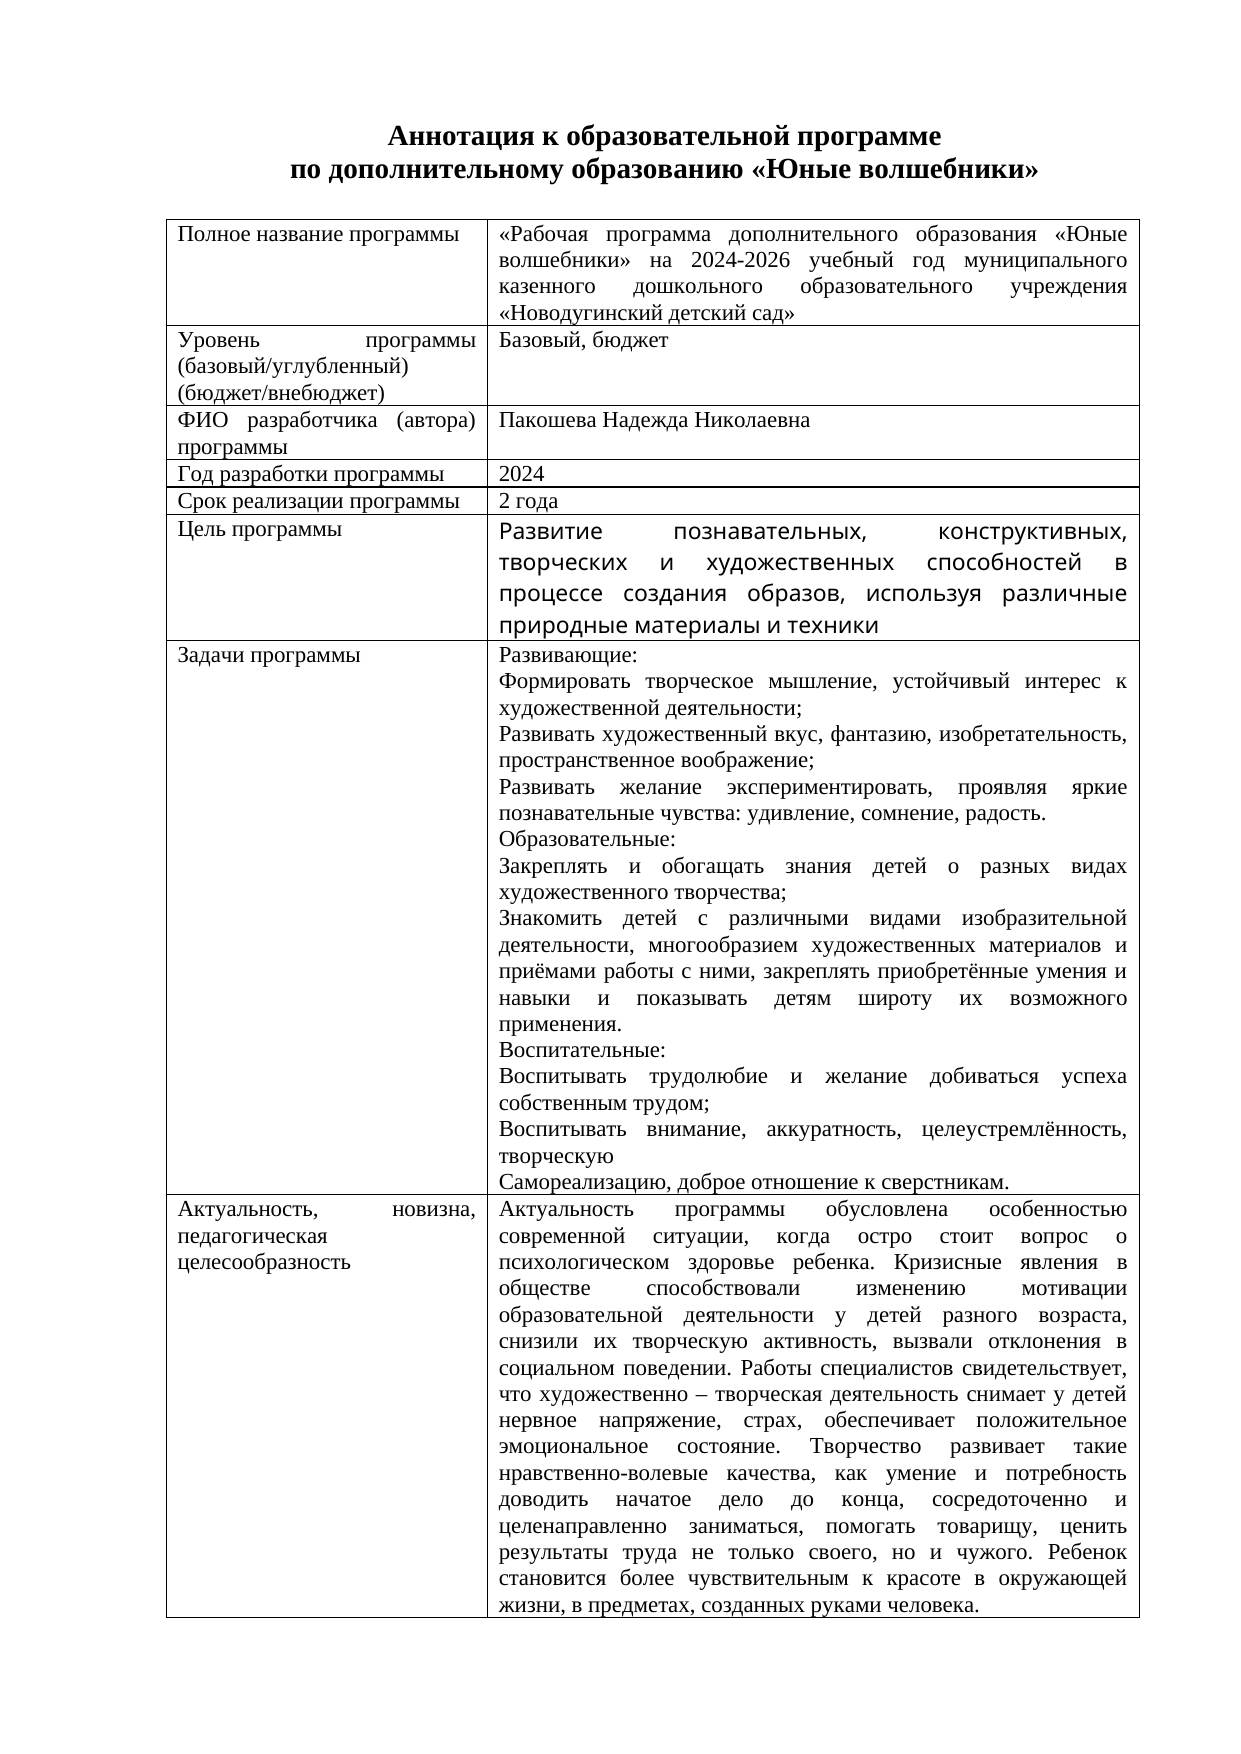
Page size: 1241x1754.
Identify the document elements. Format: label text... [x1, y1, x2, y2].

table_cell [167, 1195, 487, 1617]
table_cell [488, 1195, 1139, 1617]
table_header «Рабочая программа дополнительного образования «Юные волшебники» на 2024-2026 учебный год муниципального казенного дошкольного образовательного учреждения «Новодугинский детский сад» [488, 220, 1139, 325]
table_cell Пакошева Надежда Николаевна [488, 406, 1139, 459]
table_cell Срок реализации программы [167, 488, 487, 514]
table_cell Развивающие: Формировать творческое мышление, устойчивый интерес к художественной деятельности; Развивать художественный вкус, фантазию, изобретательность, пространственное воображение; Развивать желание экспериментировать, проявляя яркие познавательные чувства: удивление, сомнение, радость. Образовательные: Закреплять и обогащать знания детей о разных видах художественного творчества; Знакомить детей с различными видами изобразительной деятельности, многообразием художественных материалов и приёмами работы с ними, закреплять приобретённые умения и навыки и показывать детям широту их возможного применения. Воспитательные: Воспитывать трудолюбие и желание добиваться успеха собственным трудом; Воспитывать внимание, аккуратность, целеустремлённость, творческую Самореализацию, доброе отношение к сверстникам. [488, 641, 1139, 1194]
table_cell Развитие познавательных, конструктивных, творческих и художественных способностей в процессе создания образов, используя различные природные материалы и техники [488, 515, 1139, 640]
table_cell Задачи программы [167, 641, 487, 1194]
table_cell 2024 [488, 460, 1139, 486]
table_cell Базовый, бюджет [488, 326, 1139, 405]
text по дополнительному образованию «Юные волшебники» [177, 152, 1152, 185]
table_cell 2 года [488, 488, 1139, 514]
table_header Полное название программы [167, 220, 487, 325]
table_cell Год разработки программы [167, 460, 487, 486]
table_cell ФИО разработчика (автора) программы [167, 406, 487, 459]
table_cell Цель программы [167, 515, 487, 640]
table_cell Уровень программы (базовый/углубленный) (бюджет/внебюджет) [167, 326, 487, 405]
text Аннотация к образовательной программе [177, 118, 1152, 152]
